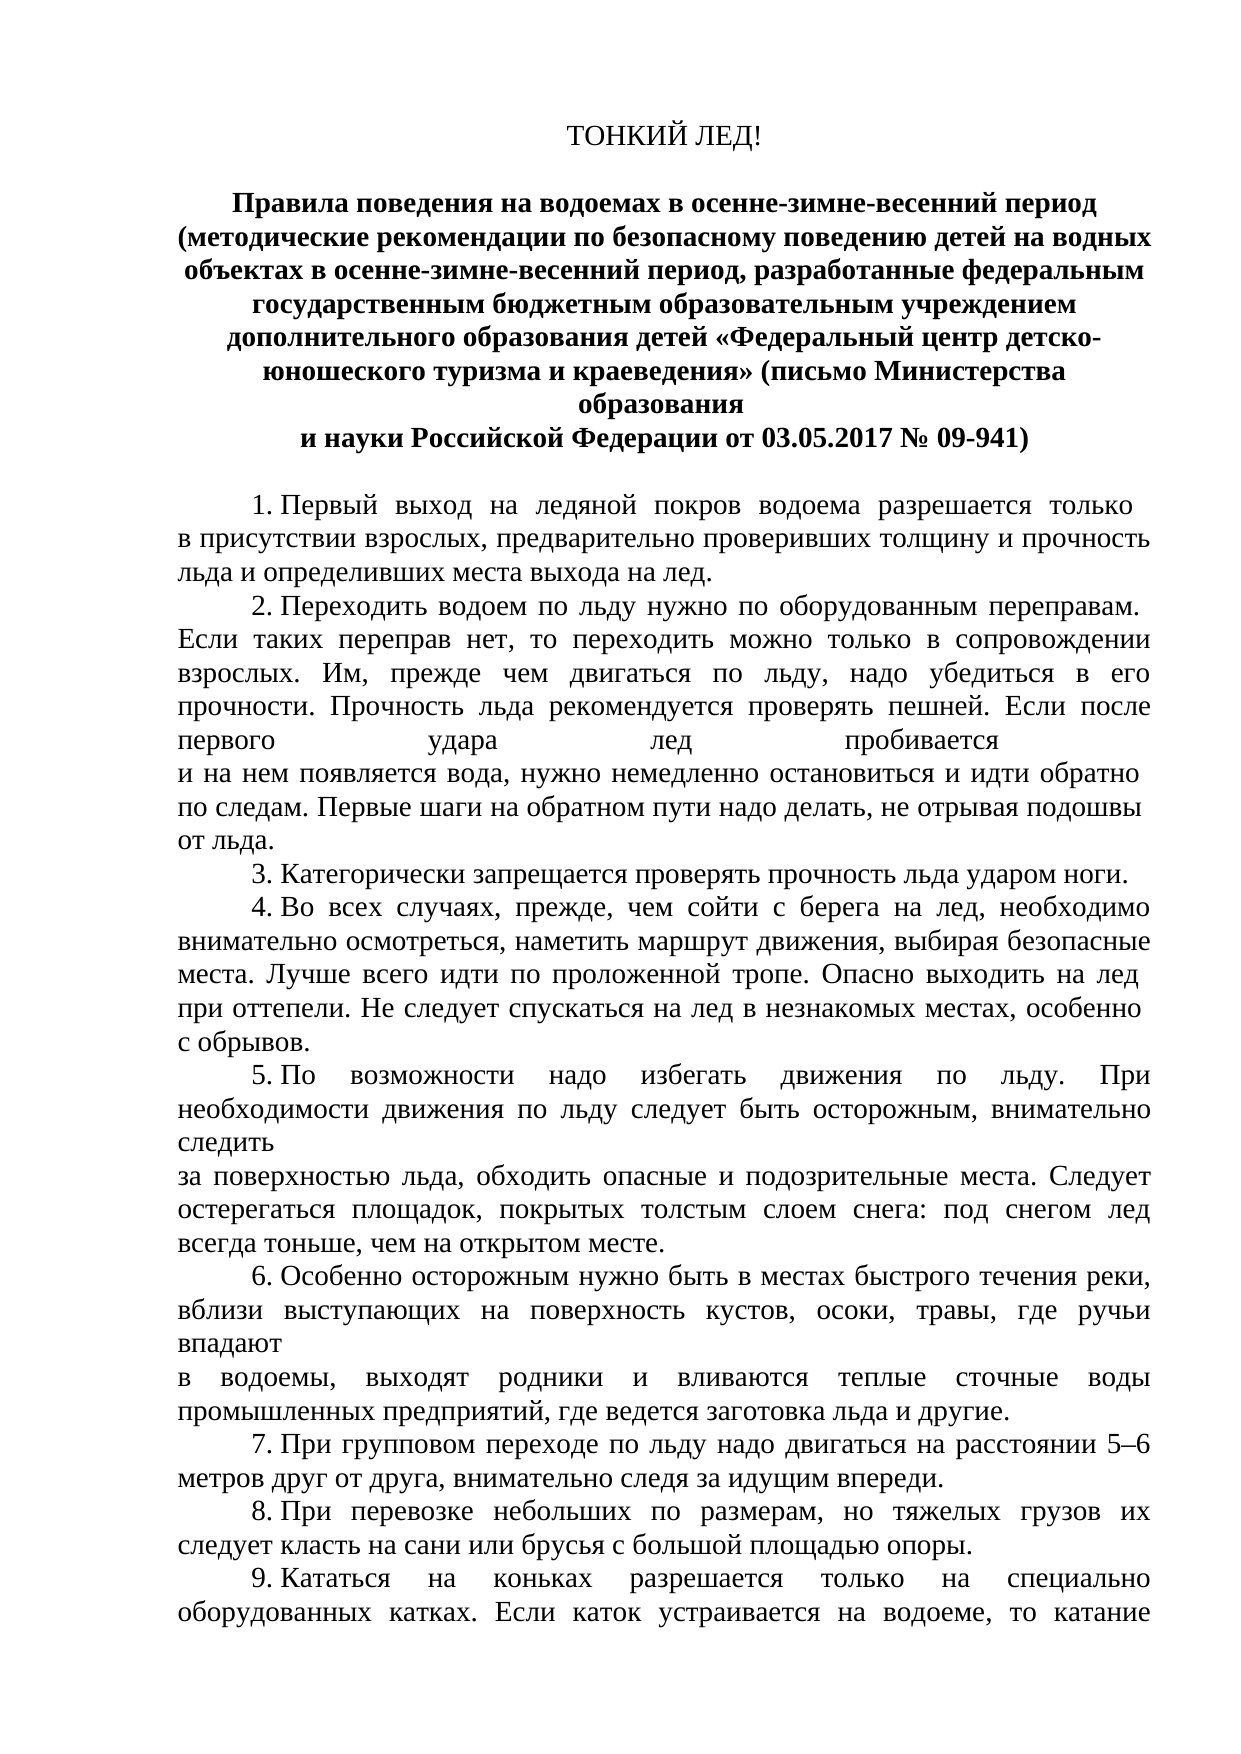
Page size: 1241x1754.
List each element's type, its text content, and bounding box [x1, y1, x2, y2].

text (методические рекомендации по безопасному поведению детей на водных объектах в осенне-зимне-весенний период, разработанные федеральным государственным бюджетным образовательным учреждением дополнительного образования детей «Федеральный центр детско-юношеского туризма и краеведения» (письмо Министерства образования и науки Российской Федерации от 03.05.2017 № 09-941) [177, 219, 1152, 453]
text 7. При групповом переходе по льду надо двигаться на расстоянии 5–6 метров друг от друга, внимательно следя за идущим впереди. [177, 1426, 1152, 1493]
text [177, 1560, 1152, 1627]
text 1. Первый выход на ледяной покров водоема разрешается только в присутствии взрослых, предварительно проверивших толщину и прочность льда и определивших места выхода на лед. [177, 487, 1152, 588]
text 5. По возможности надо избегать движения по льду. При необходимости движения по льду следует быть осторожным, внимательно следить за поверхностью льда, обходить опасные и подозрительные места. Следует остерегаться площадок, покрытых толстым слоем снега: под снегом лед всегда тоньше, чем на открытом месте. [177, 1057, 1152, 1258]
text Правила поведения на водоемах в осенне-зимне-весенний период [177, 185, 1152, 219]
text 3. Категорически запрещается проверять прочность льда ударом ноги. [177, 856, 1152, 889]
text 2. Переходить водоем по льду нужно по оборудованным переправам. Если таких переправ нет, то переходить можно только в сопровождении взрослых. Им, прежде чем двигаться по льду, надо убедиться в его прочности. Прочность льда рекомендуется проверять пешней. Если после первого удара лед пробивается и на нем появляется вода, нужно немедленно остановиться и идти обратно по следам. Первые шаги на обратном пути надо делать, не отрывая подошвы от льда. [177, 588, 1152, 856]
text 6. Особенно осторожным нужно быть в местах быстрого течения реки, вблизи выступающих на поверхность кустов, осоки, травы, где ручьи впадают в водоемы, выходят родники и вливаются теплые сточные воды промышленных предприятий, где ведется заготовка льда и другие. [177, 1258, 1152, 1426]
text 4. Во всех случаях, прежде, чем сойти с берега на лед, необходимо внимательно осмотреться, наметить маршрут движения, выбирая безопасные места. Лучше всего идти по проложенной тропе. Опасно выходить на лед при оттепели. Не следует спускаться на лед в незнакомых местах, особенно с обрывов. [177, 889, 1152, 1057]
text ТОНКИЙ ЛЕД! [177, 118, 1152, 152]
text 8. При перевозке небольших по размерам, но тяжелых грузов их следует класть на сани или брусья с большой площадью опоры. [177, 1493, 1152, 1560]
